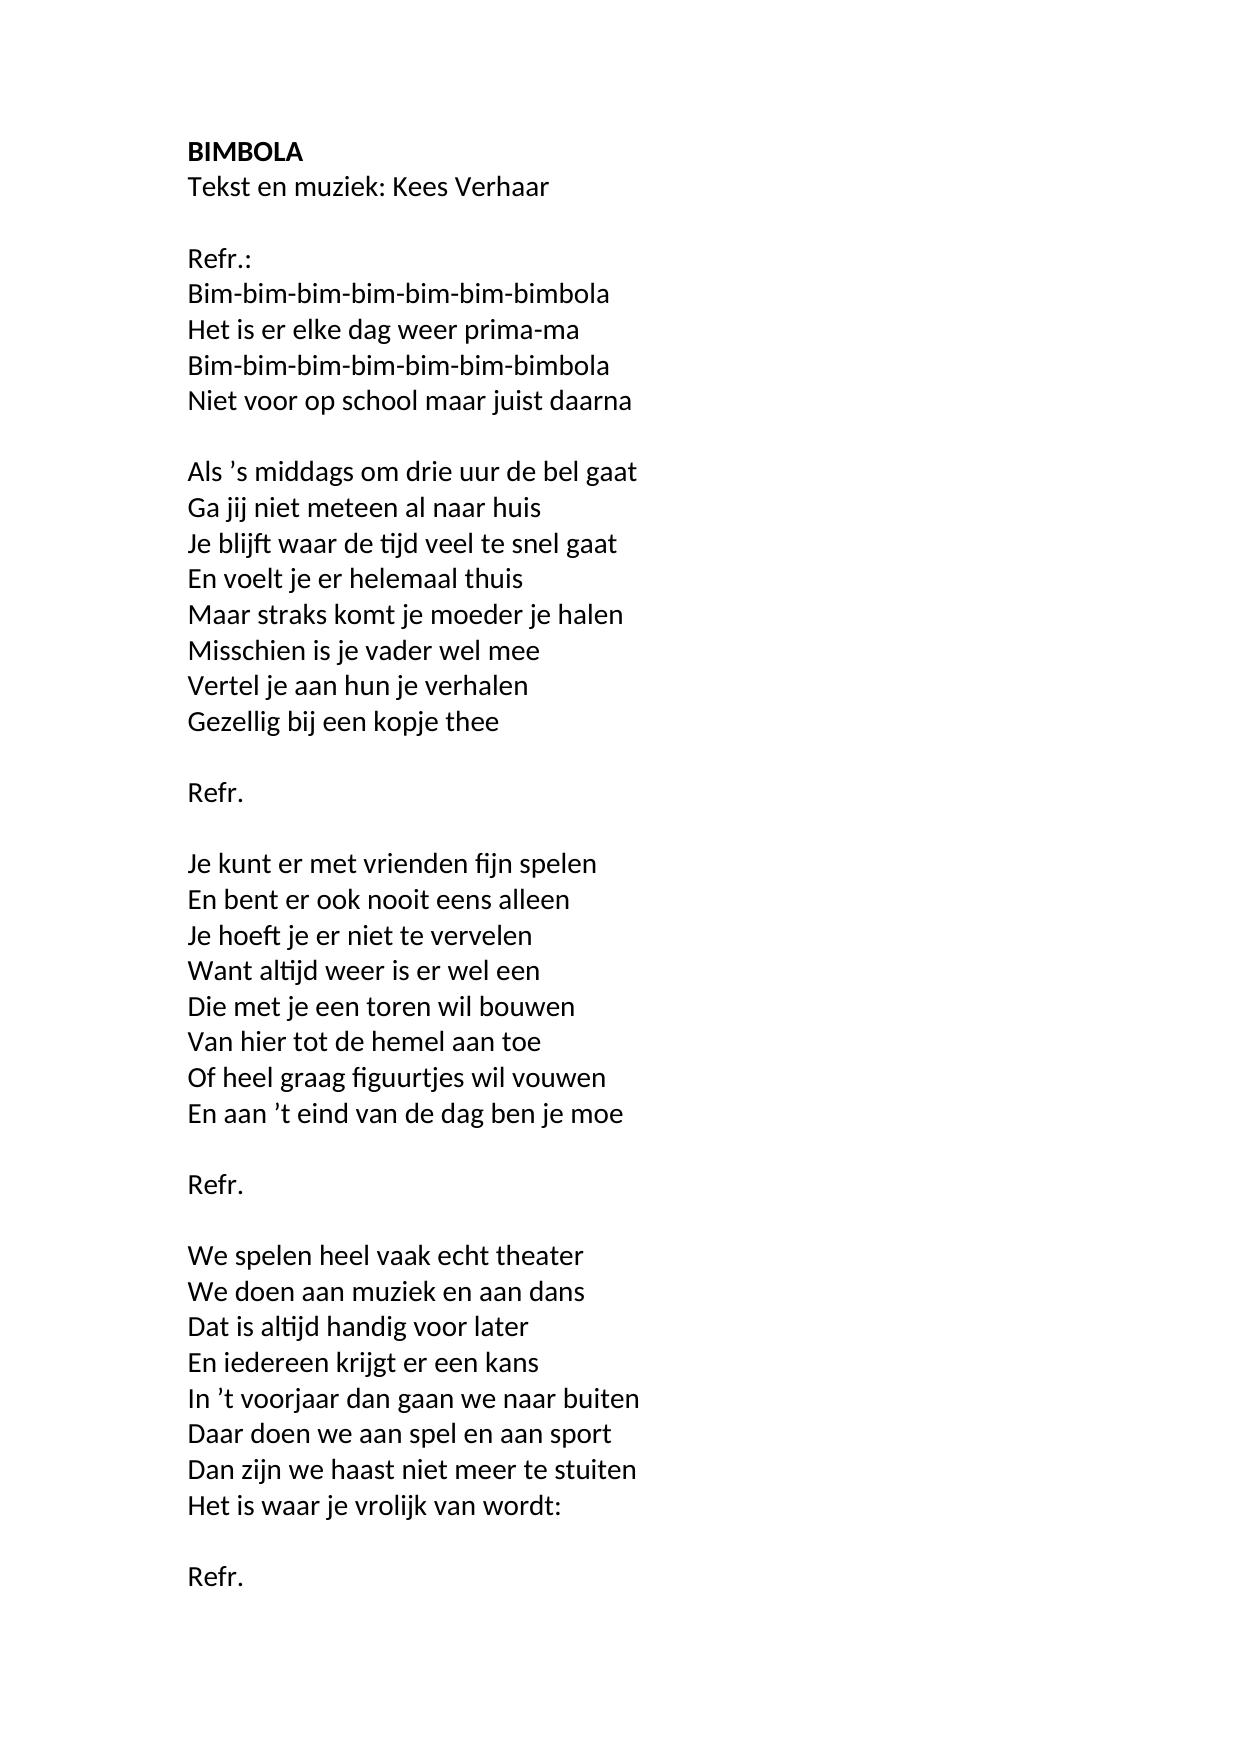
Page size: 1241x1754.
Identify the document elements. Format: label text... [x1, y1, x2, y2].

text Gezellig bij een kopje thee [187, 703, 1053, 738]
text Van hier tot de hemel aan toe [187, 1023, 1053, 1059]
text Daar doen we aan spel en aan sport [187, 1415, 1053, 1451]
text Bim-bim-bim-bim-bim-bim-bimbola [187, 275, 1053, 311]
text Als ’s middags om drie uur de bel gaat [187, 453, 1053, 489]
text Of heel graag figuurtjes wil vouwen [187, 1059, 1053, 1095]
text Die met je een toren wil bouwen [187, 988, 1053, 1023]
text Bim-bim-bim-bim-bim-bim-bimbola [187, 347, 1053, 382]
text Ga jij niet meteen al naar huis [187, 489, 1053, 525]
text Je blijft waar de tijd veel te snel gaat [187, 525, 1053, 560]
text En voelt je er helemaal thuis [187, 560, 1053, 596]
text En aan ’t eind van de dag ben je moe [187, 1095, 1053, 1130]
text Dan zijn we haast niet meer te stuiten [187, 1451, 1053, 1487]
text En bent er ook nooit eens alleen [187, 881, 1053, 917]
text Refr.: [187, 240, 1053, 275]
text Refr. [187, 1166, 1053, 1202]
text We spelen heel vaak echt theater [187, 1237, 1053, 1273]
text Vertel je aan hun je verhalen [187, 667, 1053, 703]
text Tekst en muziek: Kees Verhaar [187, 168, 1053, 204]
text Want altijd weer is er wel een [187, 952, 1053, 988]
text Je hoeft je er niet te vervelen [187, 917, 1053, 952]
text Refr. [187, 1558, 1053, 1593]
text Misschien is je vader wel mee [187, 632, 1053, 667]
text Je kunt er met vrienden fijn spelen [187, 845, 1053, 881]
text En iedereen krijgt er een kans [187, 1344, 1053, 1380]
text In ’t voorjaar dan gaan we naar buiten [187, 1380, 1053, 1415]
text Niet voor op school maar juist daarna [187, 382, 1053, 418]
text Refr. [187, 774, 1053, 810]
text Dat is altijd handig voor later [187, 1308, 1053, 1344]
text BIMBOLA [187, 133, 1053, 168]
text Het is er elke dag weer prima-ma [187, 311, 1053, 347]
text Maar straks komt je moeder je halen [187, 596, 1053, 632]
text We doen aan muziek en aan dans [187, 1273, 1053, 1308]
text Het is waar je vrolijk van wordt: [187, 1487, 1053, 1522]
